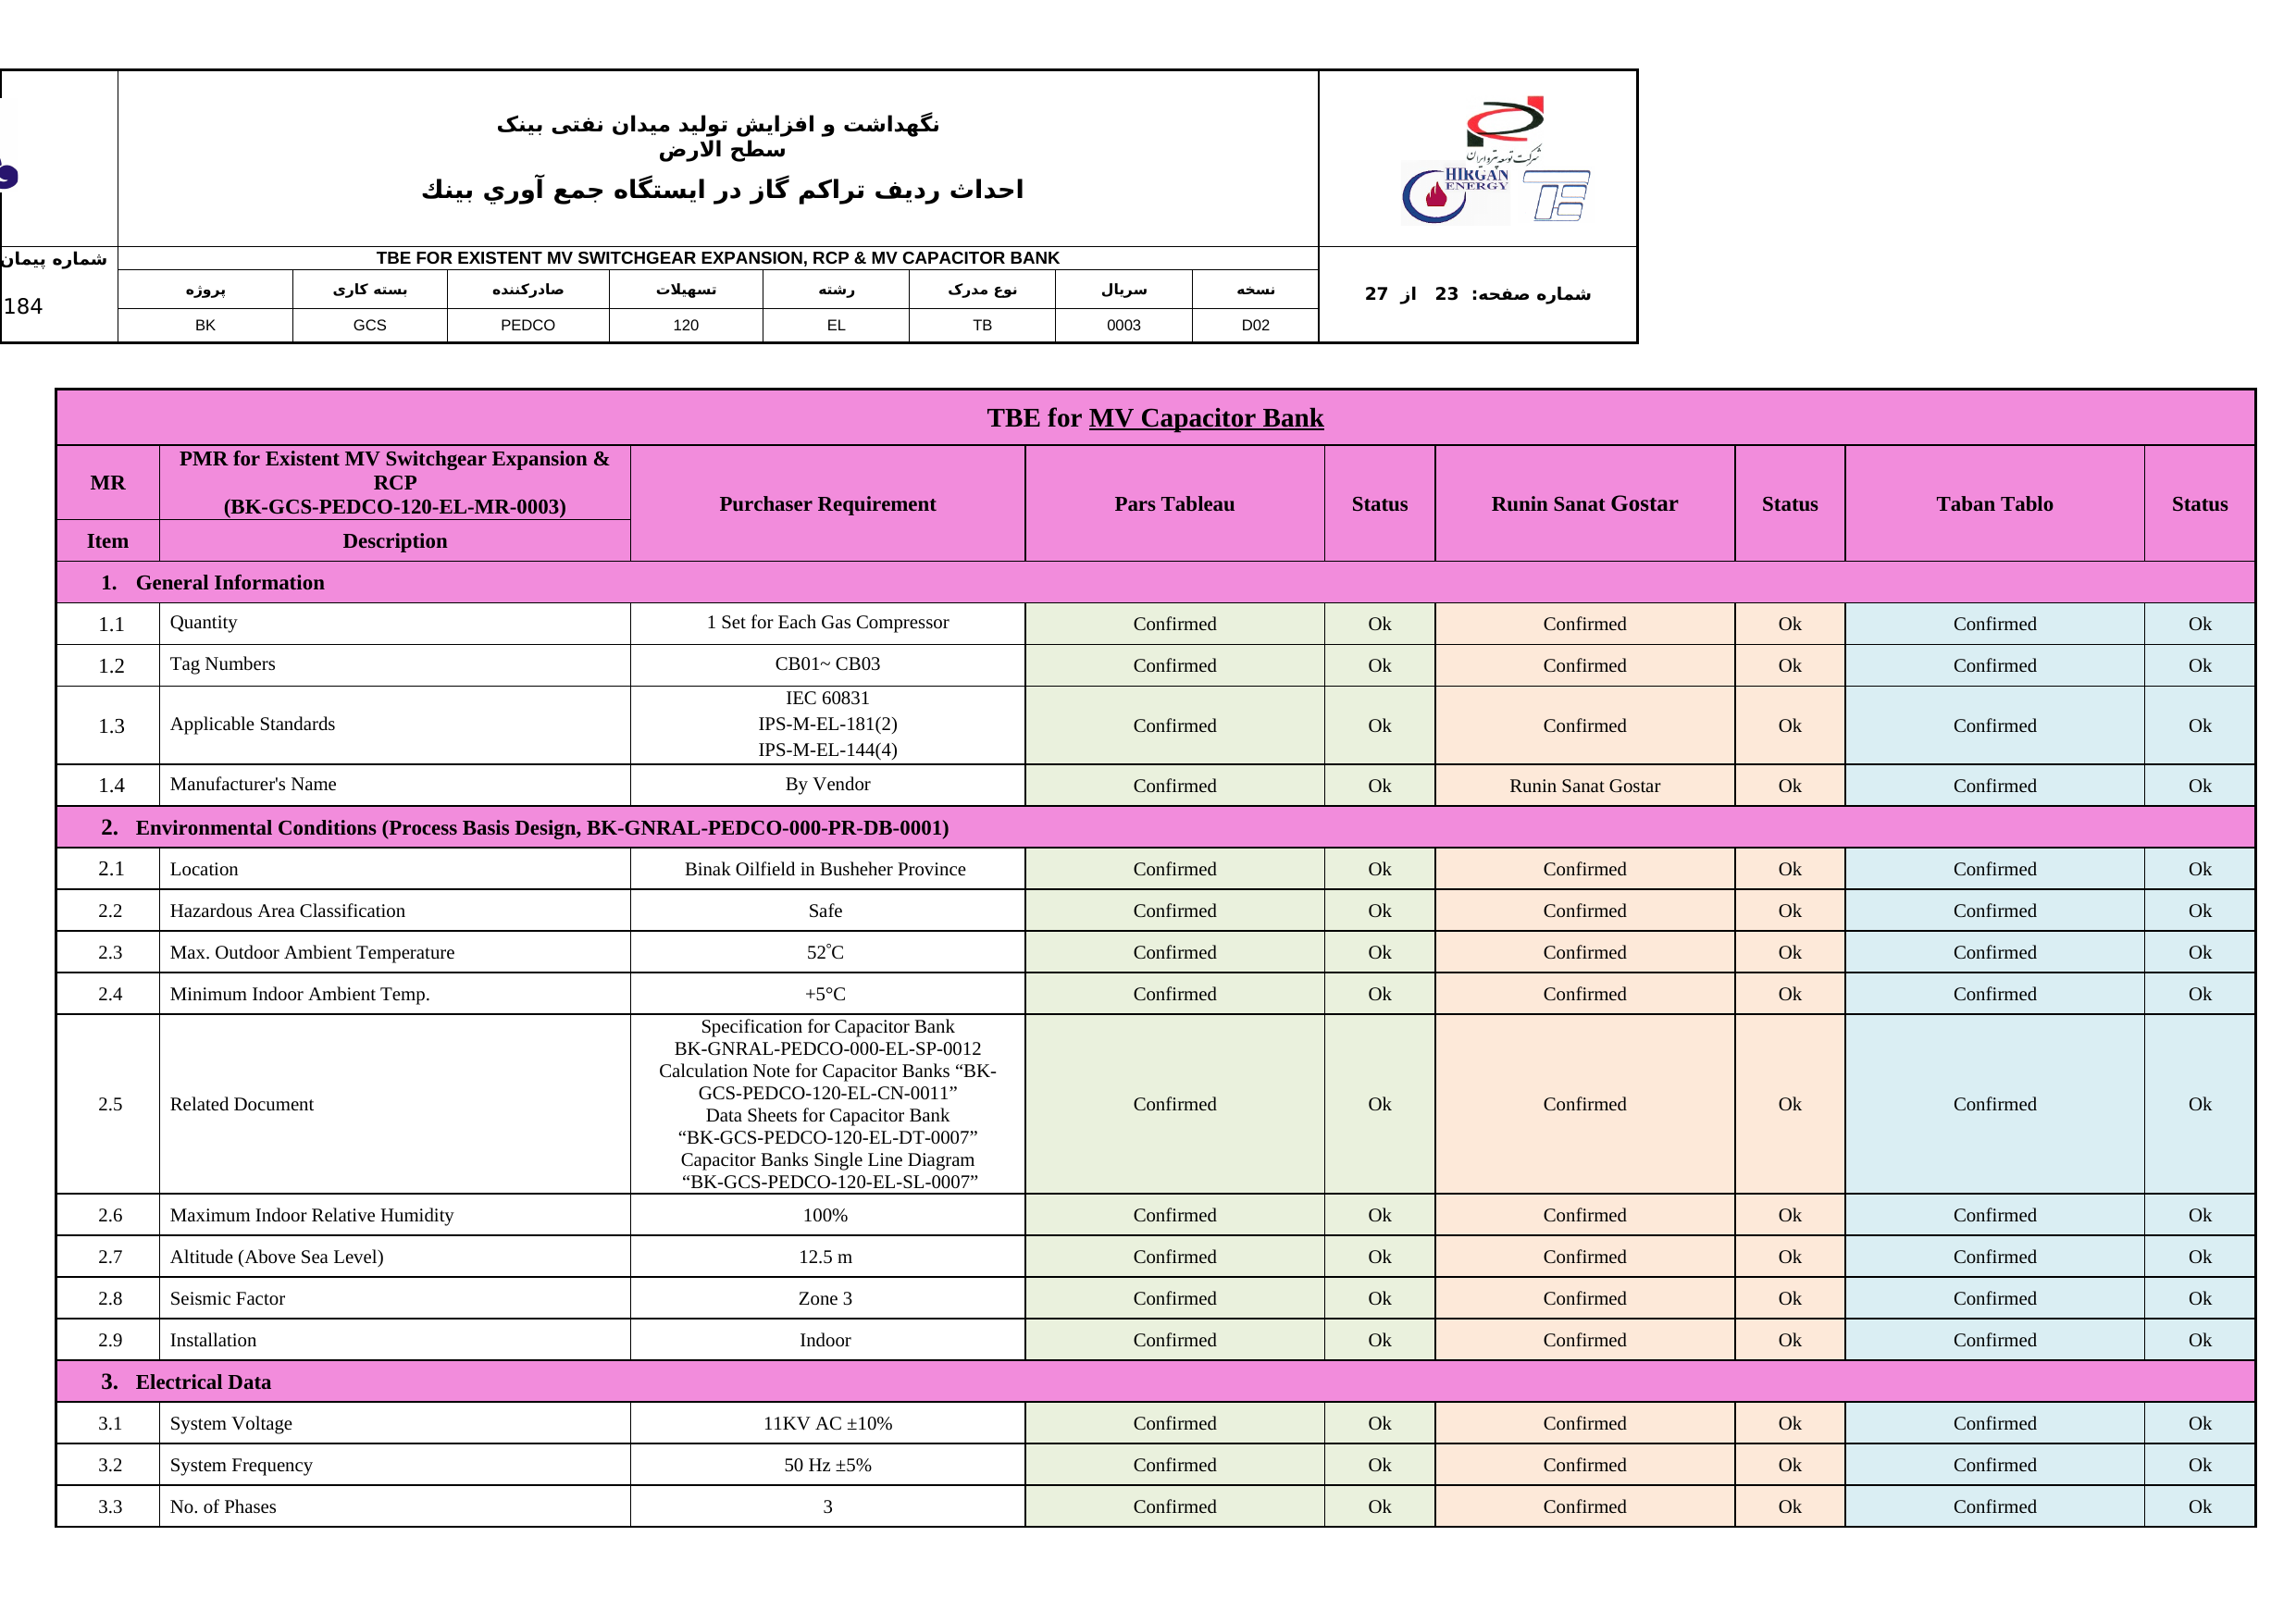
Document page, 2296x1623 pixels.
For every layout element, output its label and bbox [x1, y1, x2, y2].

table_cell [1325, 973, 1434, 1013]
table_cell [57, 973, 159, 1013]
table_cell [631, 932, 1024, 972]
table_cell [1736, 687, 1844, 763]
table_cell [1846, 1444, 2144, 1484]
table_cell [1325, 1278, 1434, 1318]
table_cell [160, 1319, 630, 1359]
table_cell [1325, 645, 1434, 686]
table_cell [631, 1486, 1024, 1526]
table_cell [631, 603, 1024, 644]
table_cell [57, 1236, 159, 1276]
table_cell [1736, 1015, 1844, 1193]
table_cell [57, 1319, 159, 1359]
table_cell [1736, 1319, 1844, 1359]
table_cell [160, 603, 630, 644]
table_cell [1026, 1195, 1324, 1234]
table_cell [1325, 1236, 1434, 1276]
picture [1400, 95, 1545, 226]
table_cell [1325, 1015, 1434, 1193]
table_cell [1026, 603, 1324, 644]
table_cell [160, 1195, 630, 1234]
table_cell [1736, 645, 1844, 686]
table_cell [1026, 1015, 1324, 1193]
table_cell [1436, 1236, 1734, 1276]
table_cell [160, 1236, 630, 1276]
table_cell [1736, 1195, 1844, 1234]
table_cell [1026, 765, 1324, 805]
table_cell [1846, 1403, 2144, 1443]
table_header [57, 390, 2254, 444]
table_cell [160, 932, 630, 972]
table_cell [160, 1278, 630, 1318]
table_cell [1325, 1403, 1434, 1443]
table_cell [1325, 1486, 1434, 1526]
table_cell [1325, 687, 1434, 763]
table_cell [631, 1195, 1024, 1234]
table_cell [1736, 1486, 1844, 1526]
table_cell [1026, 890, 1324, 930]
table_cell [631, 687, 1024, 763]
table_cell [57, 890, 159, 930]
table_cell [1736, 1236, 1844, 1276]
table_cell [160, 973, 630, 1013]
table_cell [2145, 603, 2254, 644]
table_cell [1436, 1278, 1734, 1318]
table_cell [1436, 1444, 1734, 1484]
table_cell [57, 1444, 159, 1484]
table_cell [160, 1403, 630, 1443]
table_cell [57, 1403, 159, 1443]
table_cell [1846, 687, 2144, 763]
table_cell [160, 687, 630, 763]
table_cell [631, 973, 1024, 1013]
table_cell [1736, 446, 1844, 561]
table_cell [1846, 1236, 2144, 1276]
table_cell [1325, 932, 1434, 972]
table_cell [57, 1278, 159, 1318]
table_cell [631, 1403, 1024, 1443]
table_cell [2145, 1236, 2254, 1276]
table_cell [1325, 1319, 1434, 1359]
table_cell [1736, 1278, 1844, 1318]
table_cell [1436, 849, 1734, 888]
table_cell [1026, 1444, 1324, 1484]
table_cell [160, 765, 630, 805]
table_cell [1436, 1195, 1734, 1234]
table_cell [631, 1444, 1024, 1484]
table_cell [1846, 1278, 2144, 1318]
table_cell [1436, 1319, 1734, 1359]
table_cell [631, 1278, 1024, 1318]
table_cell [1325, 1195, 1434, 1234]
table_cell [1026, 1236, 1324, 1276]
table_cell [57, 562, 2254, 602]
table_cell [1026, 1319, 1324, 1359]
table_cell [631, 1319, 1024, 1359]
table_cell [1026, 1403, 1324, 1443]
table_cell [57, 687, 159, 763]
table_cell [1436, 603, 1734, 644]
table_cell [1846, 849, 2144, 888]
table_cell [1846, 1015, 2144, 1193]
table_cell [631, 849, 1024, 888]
picture [0, 98, 19, 192]
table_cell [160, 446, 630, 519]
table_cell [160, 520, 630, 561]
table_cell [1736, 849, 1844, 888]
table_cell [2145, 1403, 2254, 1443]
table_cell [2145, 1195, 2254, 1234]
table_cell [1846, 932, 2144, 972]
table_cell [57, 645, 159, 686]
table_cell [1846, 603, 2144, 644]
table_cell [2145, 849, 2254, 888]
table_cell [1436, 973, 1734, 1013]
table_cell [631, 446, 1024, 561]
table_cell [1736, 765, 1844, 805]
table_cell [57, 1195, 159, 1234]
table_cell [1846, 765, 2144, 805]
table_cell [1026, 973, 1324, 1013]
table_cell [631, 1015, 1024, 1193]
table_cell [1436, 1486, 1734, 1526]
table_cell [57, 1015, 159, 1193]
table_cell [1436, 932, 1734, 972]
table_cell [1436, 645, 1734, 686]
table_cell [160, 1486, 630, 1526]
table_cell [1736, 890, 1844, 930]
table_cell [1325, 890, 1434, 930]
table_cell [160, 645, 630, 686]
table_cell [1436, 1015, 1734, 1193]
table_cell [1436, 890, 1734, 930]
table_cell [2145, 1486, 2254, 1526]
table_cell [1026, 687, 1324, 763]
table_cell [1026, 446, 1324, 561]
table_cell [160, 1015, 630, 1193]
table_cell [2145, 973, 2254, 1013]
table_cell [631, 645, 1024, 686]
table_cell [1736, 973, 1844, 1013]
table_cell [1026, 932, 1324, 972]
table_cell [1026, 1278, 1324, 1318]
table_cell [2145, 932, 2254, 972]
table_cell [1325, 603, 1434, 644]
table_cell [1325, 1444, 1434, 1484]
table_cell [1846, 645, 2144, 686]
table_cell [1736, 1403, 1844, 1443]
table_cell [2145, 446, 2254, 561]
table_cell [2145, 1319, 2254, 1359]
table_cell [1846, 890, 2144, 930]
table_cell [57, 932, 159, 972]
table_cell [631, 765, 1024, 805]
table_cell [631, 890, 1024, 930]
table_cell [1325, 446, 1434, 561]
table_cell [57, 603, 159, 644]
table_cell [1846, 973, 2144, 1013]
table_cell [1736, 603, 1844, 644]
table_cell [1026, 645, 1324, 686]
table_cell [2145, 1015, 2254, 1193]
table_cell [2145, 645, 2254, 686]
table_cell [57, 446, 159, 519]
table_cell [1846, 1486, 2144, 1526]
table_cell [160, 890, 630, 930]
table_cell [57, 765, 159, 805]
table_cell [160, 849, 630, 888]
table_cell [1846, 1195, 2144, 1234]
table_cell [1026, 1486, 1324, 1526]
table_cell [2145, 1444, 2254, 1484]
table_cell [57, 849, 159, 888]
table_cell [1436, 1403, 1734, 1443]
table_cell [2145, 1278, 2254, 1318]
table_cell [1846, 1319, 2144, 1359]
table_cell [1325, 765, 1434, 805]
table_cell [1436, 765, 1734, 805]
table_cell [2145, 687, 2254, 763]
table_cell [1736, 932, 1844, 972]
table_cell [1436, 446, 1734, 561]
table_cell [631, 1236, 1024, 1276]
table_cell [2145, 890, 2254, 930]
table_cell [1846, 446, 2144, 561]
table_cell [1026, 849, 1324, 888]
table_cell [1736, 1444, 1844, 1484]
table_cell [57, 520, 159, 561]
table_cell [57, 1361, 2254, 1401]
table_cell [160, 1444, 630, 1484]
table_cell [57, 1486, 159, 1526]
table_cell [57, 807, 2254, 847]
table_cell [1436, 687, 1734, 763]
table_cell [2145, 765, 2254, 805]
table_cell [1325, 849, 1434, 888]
